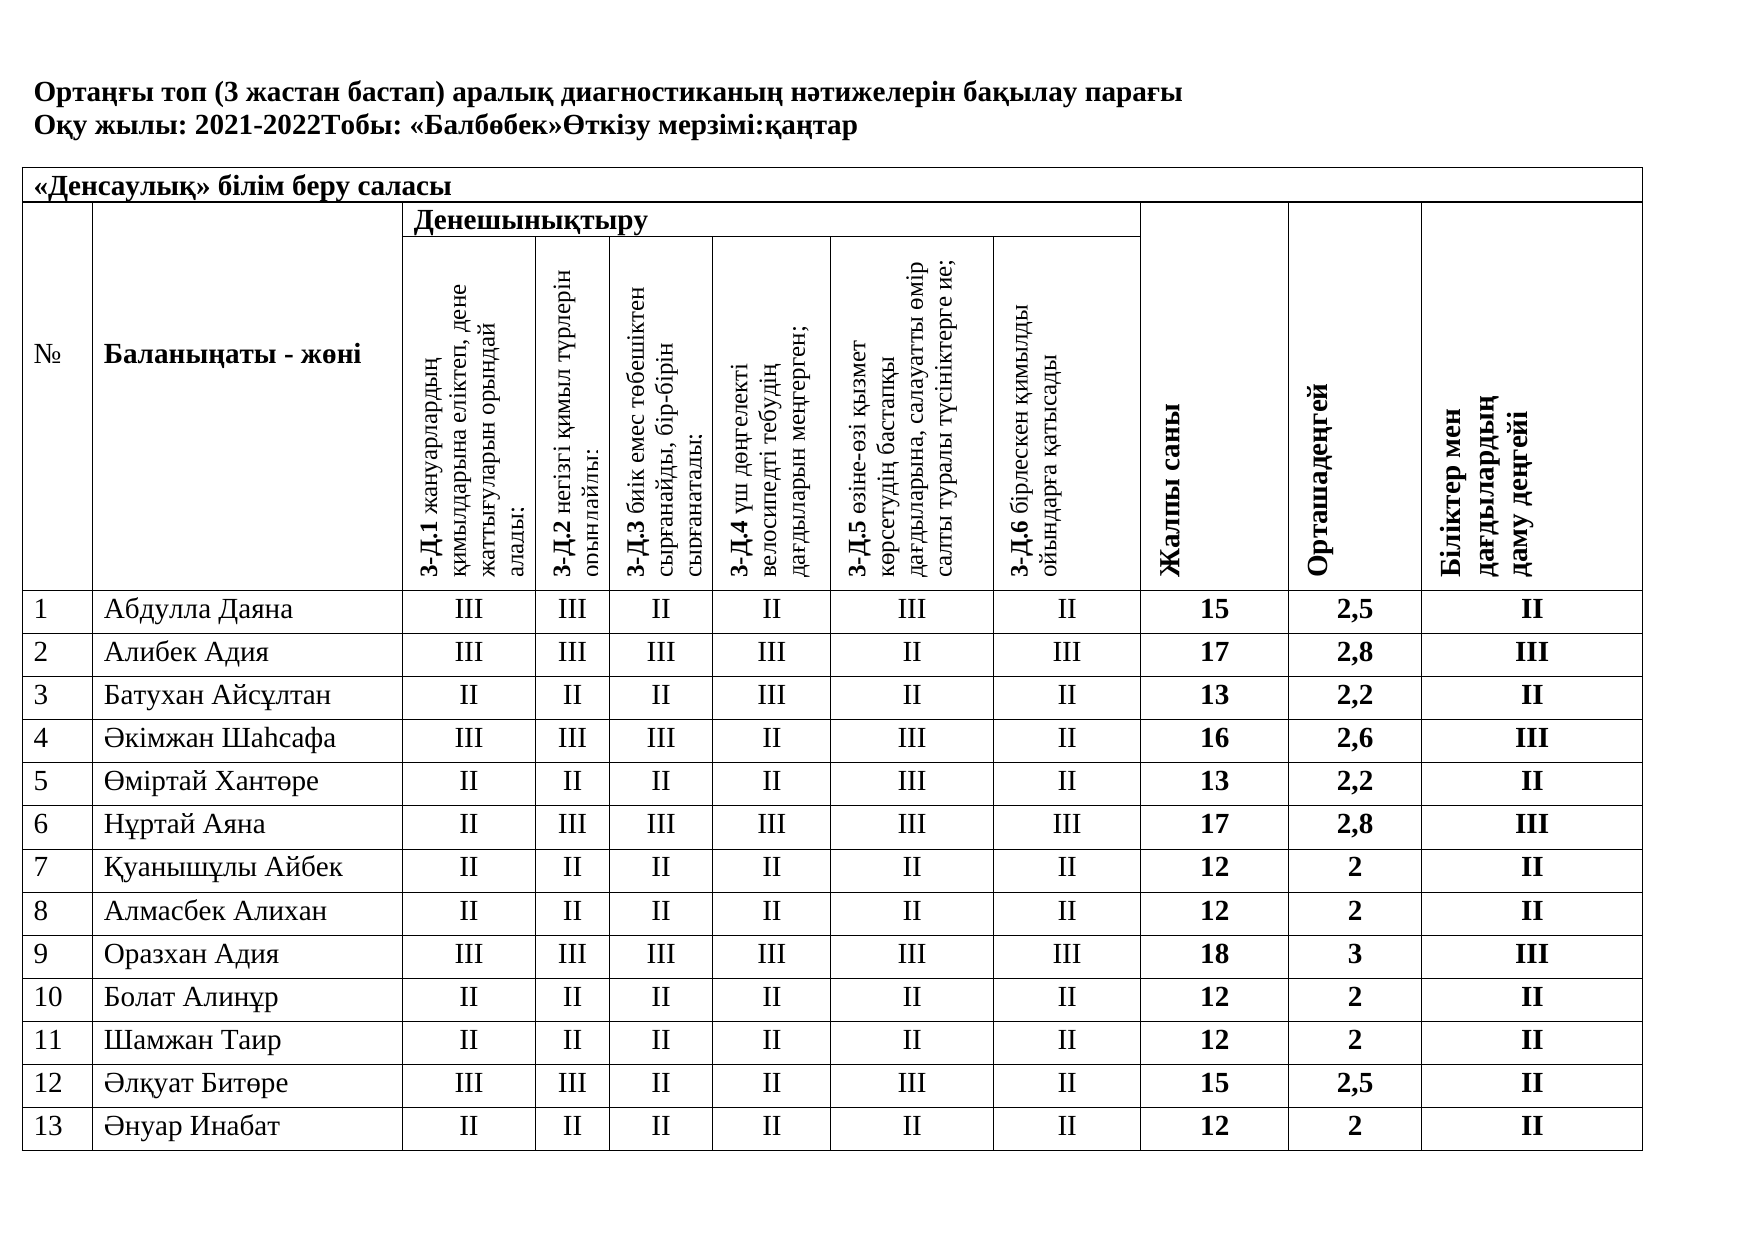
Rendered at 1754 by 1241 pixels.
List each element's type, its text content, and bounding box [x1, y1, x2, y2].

table_cell 13 [1141, 677, 1288, 719]
table_cell Әлқуат Битөре [93, 1065, 402, 1107]
table_cell ІІ [831, 893, 993, 935]
table_cell ІІ [1422, 763, 1642, 805]
table_cell ІІ [713, 979, 830, 1021]
table_cell 2 [1289, 1022, 1421, 1064]
table_cell ІІІ [536, 936, 609, 978]
table_cell ІІ [713, 720, 830, 762]
table_cell ІІІ [713, 634, 830, 676]
table_cell Алмасбек Алихан [93, 893, 402, 935]
table_cell ІІ [610, 591, 712, 633]
text Оқу жылы: 2021-2022Тобы: «Балбөбек»Өткізу мерзімі:қаңтар [33, 107, 1698, 141]
table_cell ІІІ [610, 720, 712, 762]
table_cell ІІІ [994, 634, 1140, 676]
table_cell ІІ [713, 763, 830, 805]
table_cell ІІ [713, 1065, 830, 1107]
table_cell ІІ [536, 979, 609, 1021]
table_cell ІІ [713, 591, 830, 633]
table_cell ІІ [610, 979, 712, 1021]
table_cell ІІ [1422, 979, 1642, 1021]
table_cell 7 [23, 850, 92, 892]
table_cell ІІ [536, 763, 609, 805]
table_cell Баланыңаты - жөні [93, 203, 402, 590]
table_cell ІІ [1422, 893, 1642, 935]
table_cell ІІ [403, 979, 535, 1021]
table_cell Батухан Айсұлтан [93, 677, 402, 719]
table_cell ІІ [610, 1108, 712, 1150]
table_cell ІІІ [403, 634, 535, 676]
table_cell ІІ [831, 979, 993, 1021]
table_cell 17 [1141, 634, 1288, 676]
table_cell 3-Д.5 өзіне-өзі қызмет көрсетудің бастапқы дағдыларына, салауатты өмір салты туралы түсініктерге ие; [831, 237, 993, 590]
table_cell ІІ [536, 1108, 609, 1150]
table_cell ІІІ [403, 720, 535, 762]
table_cell 12 [1141, 979, 1288, 1021]
table_cell ІІ [536, 850, 609, 892]
table_cell ІІ [536, 893, 609, 935]
table_cell Әнуар Инабат [93, 1108, 402, 1150]
table_cell ІІІ [536, 591, 609, 633]
table_cell 9 [23, 936, 92, 978]
table_cell 12 [1141, 893, 1288, 935]
table_cell ІІ [831, 1108, 993, 1150]
table_cell 17 [1141, 806, 1288, 848]
table_cell ІІІ [610, 634, 712, 676]
table_cell 1 [23, 591, 92, 633]
table_cell ІІ [1422, 1108, 1642, 1150]
table_cell ІІ [403, 1022, 535, 1064]
table_cell 13 [23, 1108, 92, 1150]
table_header «Денсаулық» білім беру саласы [23, 168, 1642, 201]
table_cell ІІІ [1422, 634, 1642, 676]
table_cell ІІ [610, 677, 712, 719]
table_cell 15 [1141, 1065, 1288, 1107]
table_cell ІІІ [713, 806, 830, 848]
table_cell 2,6 [1289, 720, 1421, 762]
table_cell ІІІ [403, 591, 535, 633]
table_cell 2,5 [1289, 591, 1421, 633]
table_cell 3 [23, 677, 92, 719]
table_cell 2,2 [1289, 677, 1421, 719]
table_cell 13 [1141, 763, 1288, 805]
table_cell ІІ [1422, 677, 1642, 719]
table_cell 2 [1289, 893, 1421, 935]
table_cell Қуанышұлы Айбек [93, 850, 402, 892]
table_cell ІІ [403, 763, 535, 805]
table_cell ІІ [1422, 1065, 1642, 1107]
table_cell ІІІ [831, 720, 993, 762]
table_cell ІІ [1422, 591, 1642, 633]
table_cell ІІ [610, 1022, 712, 1064]
table_cell 8 [23, 893, 92, 935]
table_cell Денешынықтыру [403, 203, 1140, 236]
table_cell ІІ [403, 850, 535, 892]
table_cell 12 [1141, 1108, 1288, 1150]
table_cell ІІІ [1422, 936, 1642, 978]
table_cell 2,8 [1289, 806, 1421, 848]
table_cell 18 [1141, 936, 1288, 978]
table_cell ІІІ [1422, 720, 1642, 762]
table_cell ІІ [994, 763, 1140, 805]
table_cell ІІ [994, 979, 1140, 1021]
table_cell 3-Д.6 бірлескен қимылды ойындарға қатысады [994, 237, 1140, 590]
table_cell ІІ [994, 893, 1140, 935]
table_cell ІІІ [831, 763, 993, 805]
table_cell ІІІ [536, 720, 609, 762]
table_cell 3-Д.4 үш дөңгелекті велосипедті тебудің дағдыларын меңгерген; [713, 237, 830, 590]
table_cell 16 [1141, 720, 1288, 762]
table_cell 3-Д.3 биік емес төбешіктен сырғанайды, бір-бірін сырғанатады; [610, 237, 712, 590]
table_cell Алибек Адия [93, 634, 402, 676]
table_cell ІІ [403, 677, 535, 719]
table_cell ІІ [994, 1108, 1140, 1150]
table_cell Әкімжан Шаһсафа [93, 720, 402, 762]
table_cell ІІ [831, 850, 993, 892]
table_cell ІІ [994, 677, 1140, 719]
table_cell 2,5 [1289, 1065, 1421, 1107]
table_cell ІІ [536, 1022, 609, 1064]
table_cell ІІ [994, 591, 1140, 633]
table_cell 6 [23, 806, 92, 848]
table_cell ІІІ [536, 634, 609, 676]
table_cell ІІ [403, 893, 535, 935]
table_cell 12 [1141, 1022, 1288, 1064]
table_cell ІІ [994, 720, 1140, 762]
table_cell 2,8 [1289, 634, 1421, 676]
table_cell ІІІ [536, 806, 609, 848]
table_cell ІІ [713, 1108, 830, 1150]
table_cell ІІ [403, 1108, 535, 1150]
table_cell 3-Д.2 негізгі қимыл түрлерін орындайды; [536, 237, 609, 590]
table_cell ІІ [831, 677, 993, 719]
table_cell Жалпы саны [1141, 203, 1288, 590]
table_cell ІІ [831, 634, 993, 676]
table_cell ІІ [1422, 1022, 1642, 1064]
text Ортаңғы топ (3 жастан бастап) аралық диагностиканың нәтижелерін бақылау парағы [33, 74, 1698, 107]
table_cell 12 [1141, 850, 1288, 892]
table_cell Өміртай Хантөре [93, 763, 402, 805]
table_cell ІІ [536, 677, 609, 719]
table_cell Біліктер мен дағдылардың даму деңгейі [1422, 203, 1642, 590]
table_cell 2 [1289, 979, 1421, 1021]
table_cell 2 [23, 634, 92, 676]
table_cell 3-Д.1 жануарлардың қимылдарына еліктеп, дене жаттығуларын орындай алады; [403, 237, 535, 590]
table_cell ІІ [610, 850, 712, 892]
table_cell ІІІ [610, 806, 712, 848]
table_cell ІІІ [831, 591, 993, 633]
table_cell Болат Алинұр [93, 979, 402, 1021]
table_cell 2,2 [1289, 763, 1421, 805]
table_cell ІІІ [831, 1065, 993, 1107]
table_cell ІІІ [831, 806, 993, 848]
table_cell ІІ [610, 1065, 712, 1107]
table_cell ІІІ [403, 936, 535, 978]
table_cell ІІІ [713, 677, 830, 719]
table_cell 2 [1289, 850, 1421, 892]
table_cell ІІ [713, 850, 830, 892]
table_cell Нұртай Аяна [93, 806, 402, 848]
table_cell ІІ [610, 763, 712, 805]
table_cell ІІІ [536, 1065, 609, 1107]
table_cell 2 [1289, 1108, 1421, 1150]
table_cell ІІ [403, 806, 535, 848]
table_cell Абдулла Даяна [93, 591, 402, 633]
table_cell 10 [23, 979, 92, 1021]
table_cell ІІІ [610, 936, 712, 978]
table_cell 4 [23, 720, 92, 762]
table_cell ІІ [610, 893, 712, 935]
table_cell ІІ [713, 893, 830, 935]
table_cell 11 [23, 1022, 92, 1064]
table_cell Орташадеңгей [1289, 203, 1421, 590]
table_cell Шамжан Таир [93, 1022, 402, 1064]
table_cell ІІІ [1422, 806, 1642, 848]
table_cell ІІ [713, 1022, 830, 1064]
table_cell № [23, 203, 92, 590]
table_cell ІІ [1422, 850, 1642, 892]
table_cell Оразхан Адия [93, 936, 402, 978]
table_cell ІІІ [994, 806, 1140, 848]
table_cell ІІІ [831, 936, 993, 978]
table_cell ІІ [994, 1022, 1140, 1064]
table_cell 5 [23, 763, 92, 805]
table_cell ІІІ [713, 936, 830, 978]
table_cell ІІ [994, 1065, 1140, 1107]
table_cell ІІ [831, 1022, 993, 1064]
table_cell 12 [23, 1065, 92, 1107]
table_cell 15 [1141, 591, 1288, 633]
table_cell ІІ [994, 850, 1140, 892]
table_cell ІІІ [994, 936, 1140, 978]
table_cell ІІІ [403, 1065, 535, 1107]
table_cell 3 [1289, 936, 1421, 978]
